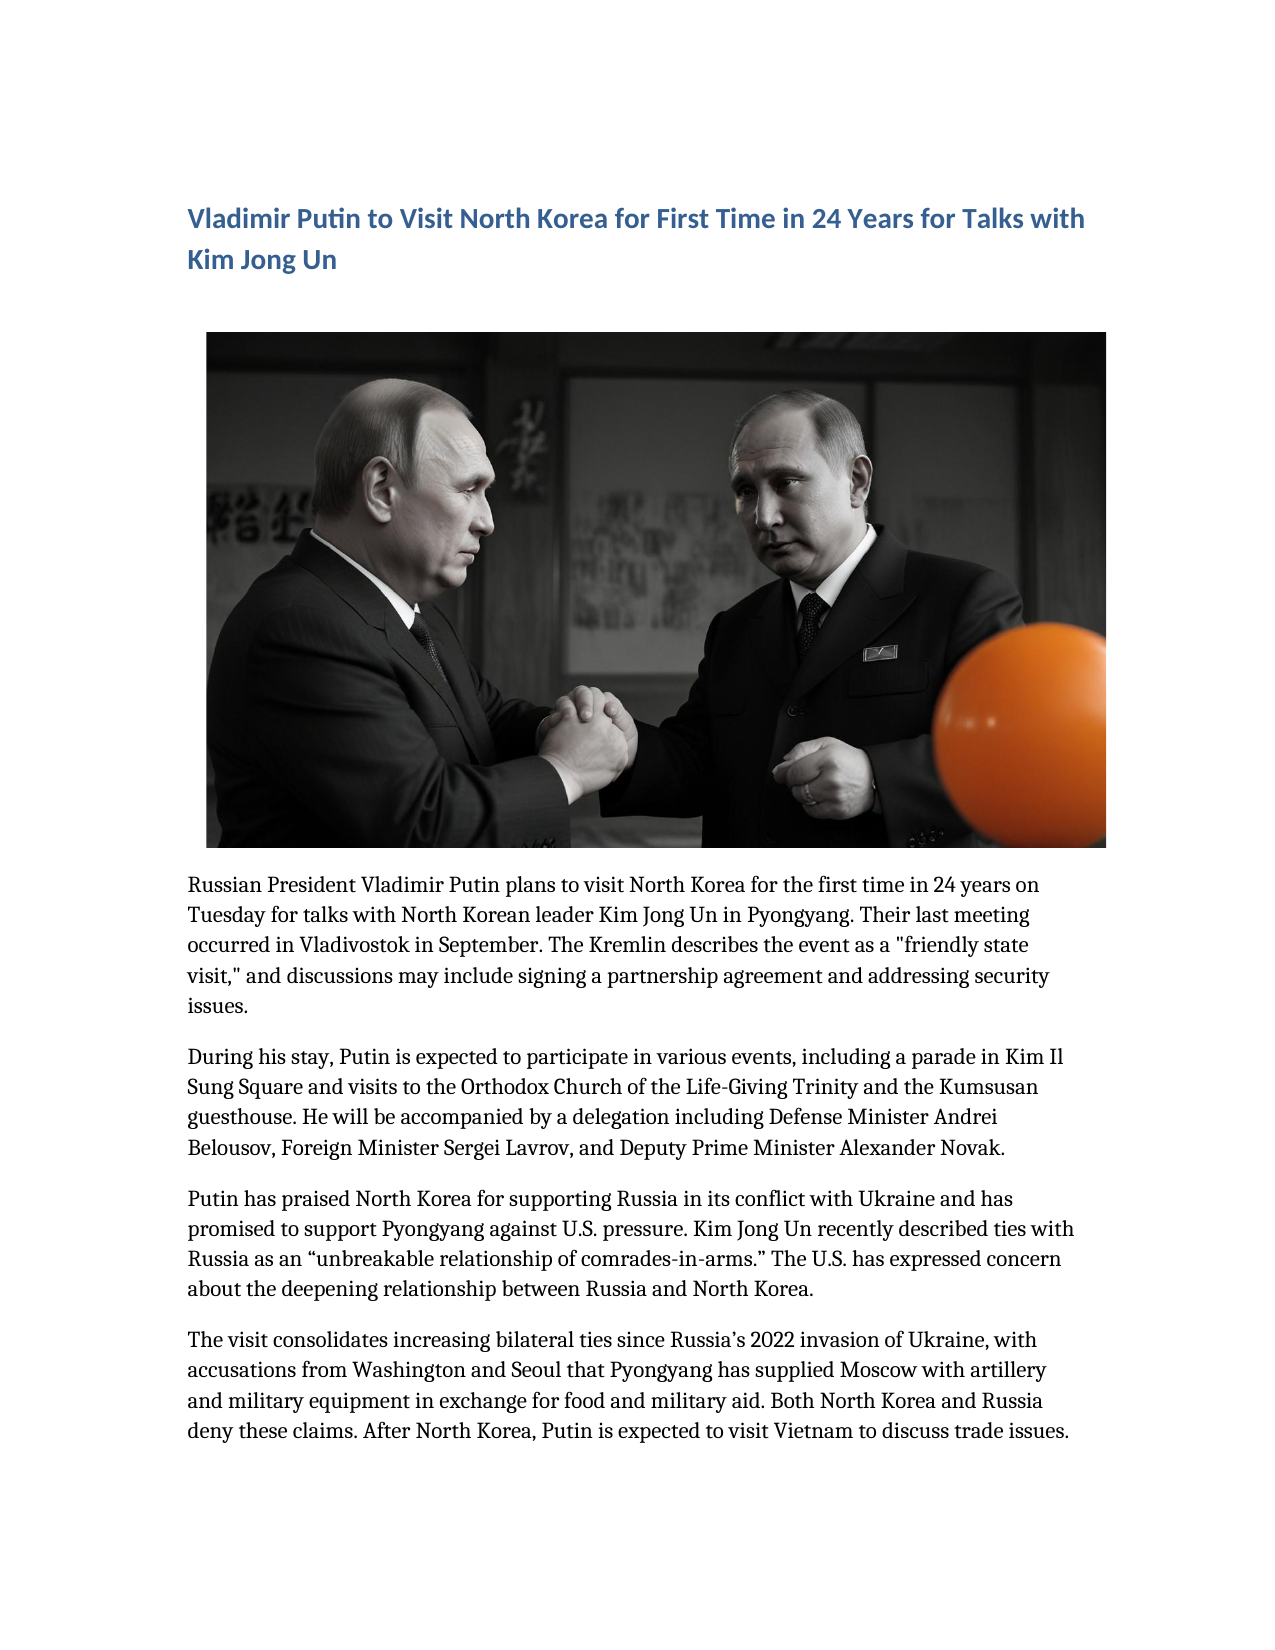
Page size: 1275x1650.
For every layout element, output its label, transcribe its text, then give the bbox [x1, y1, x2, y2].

text During his stay, Putin is expected to participate in various events, including a parade in Kim Il Sung Square and visits to the Orthodox Church of the Life-Giving Trinity and the Kumsusan guesthouse. He will be accompanied by a delegation including Defense Minister Andrei Belousov, Foreign Minister Sergei Lavrov, and Deputy Prime Minister Alexander Novak. [187, 1044, 1087, 1161]
text The visit consolidates increasing bilateral ties since Russia’s 2022 invasion of Ukraine, with accusations from Washington and Seoul that Pyongyang has supplied Moscow with artillery and military equipment in exchange for food and military aid. Both North Korea and Russia deny these claims. After North Korea, Putin is expected to visit Vietnam to discuss trade issues. [187, 1327, 1087, 1444]
text Russian President Vladimir Putin plans to visit North Korea for the first time in 24 years on Tuesday for talks with North Korean leader Kim Jong Un in Pyongyang. Their last meeting occurred in Vladivostok in September. The Kremlin describes the event as a "friendly state visit," and discussions may include signing a partnership agreement and addressing security issues. [187, 872, 1087, 1019]
subtitle Vladimir Putin to Visit North Korea for First Time in 24 Years for Talks with Kim Jong Un [187, 200, 1087, 277]
picture [206, 332, 1107, 848]
text Putin has praised North Korea for supporting Russia in its conflict with Ukraine and has promised to support Pyongyang against U.S. pressure. Kim Jong Un recently described ties with Russia as an “unbreakable relationship of comrades-in-arms.” The U.S. has expressed concern about the deepening relationship between Russia and North Korea. [187, 1185, 1087, 1302]
